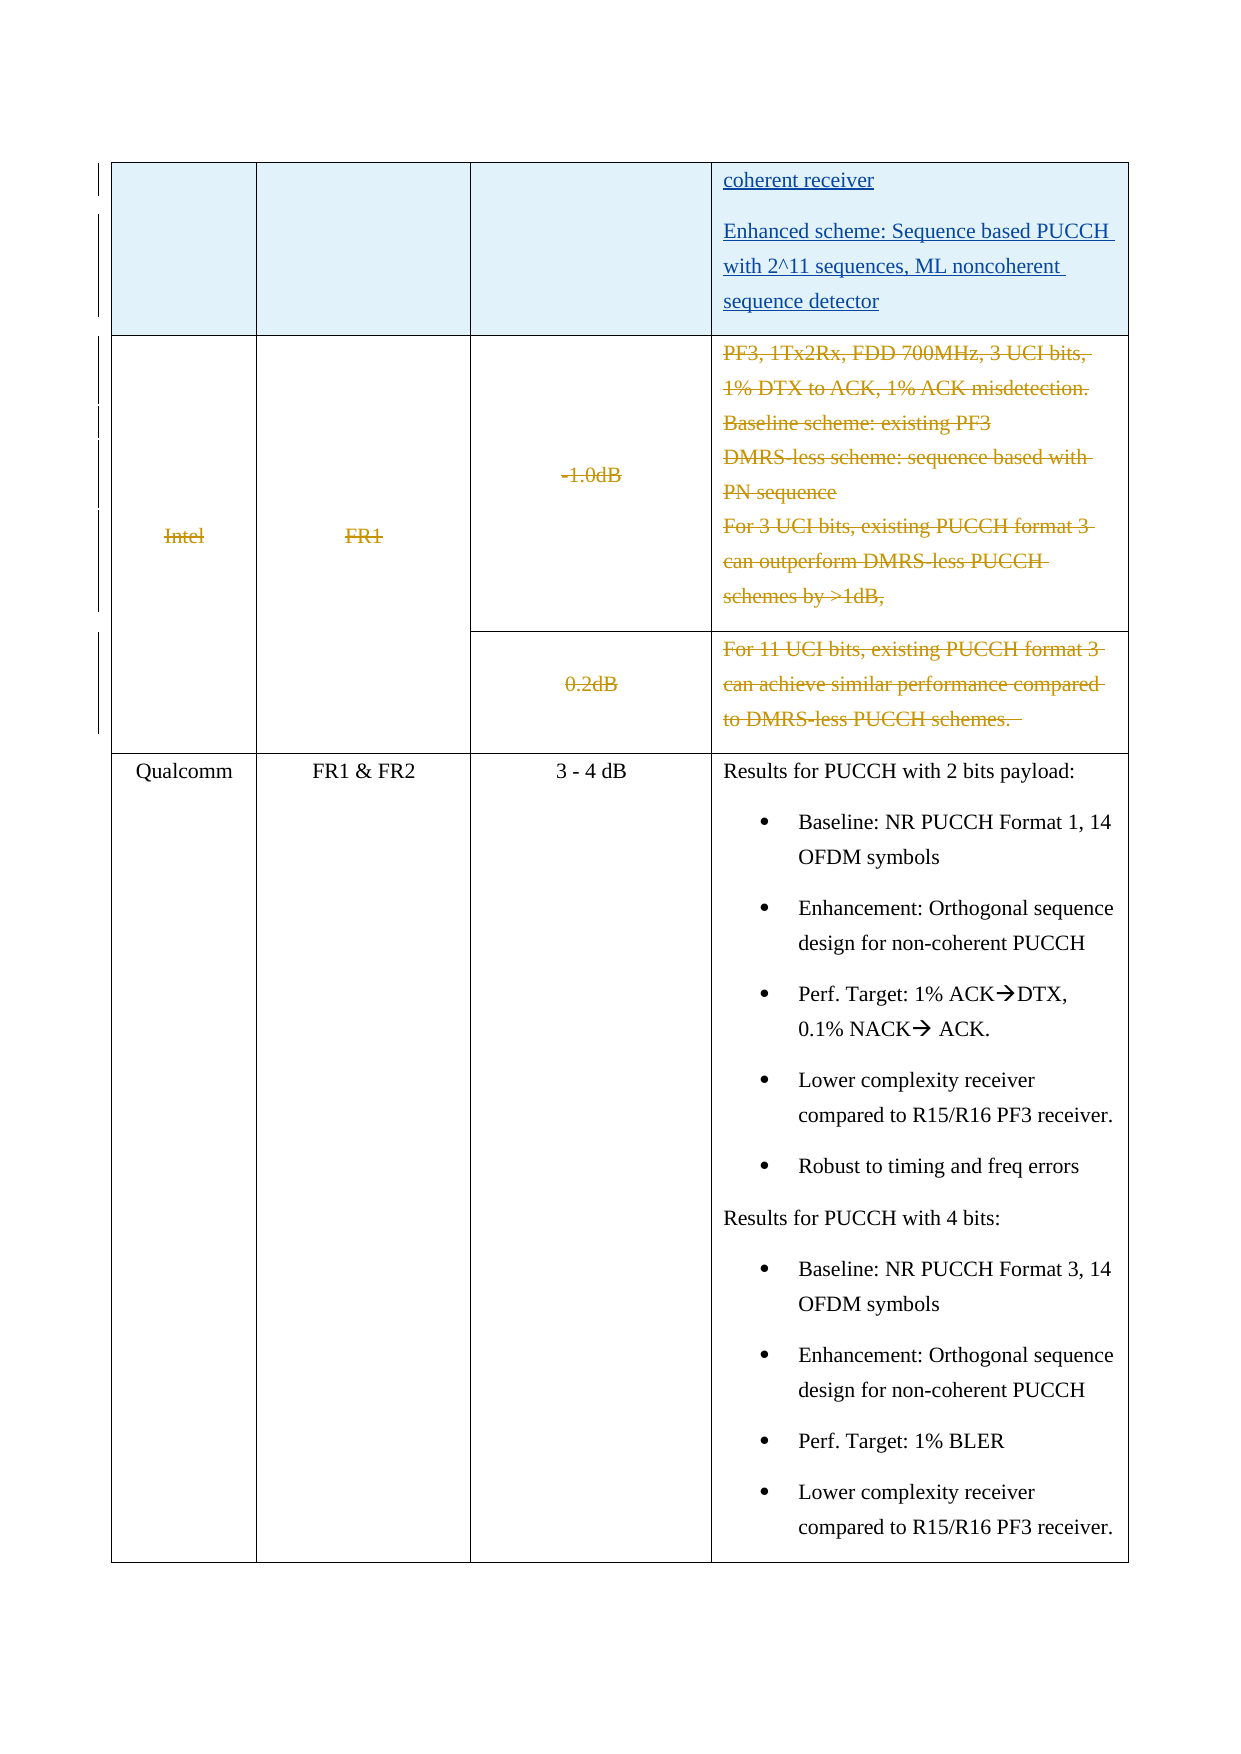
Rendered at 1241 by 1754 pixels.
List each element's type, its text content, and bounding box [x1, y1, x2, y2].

table_cell [257, 336, 470, 753]
table_cell [712, 336, 1128, 631]
table_cell [712, 632, 1128, 753]
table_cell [712, 754, 1128, 1562]
table_cell FR1 & FR2 [257, 754, 470, 1562]
table_cell [112, 336, 256, 753]
table_cell 3 - 4 dB [471, 754, 711, 1562]
table_cell [471, 336, 711, 631]
table_cell Qualcomm [112, 754, 256, 1562]
table_cell [471, 632, 711, 753]
